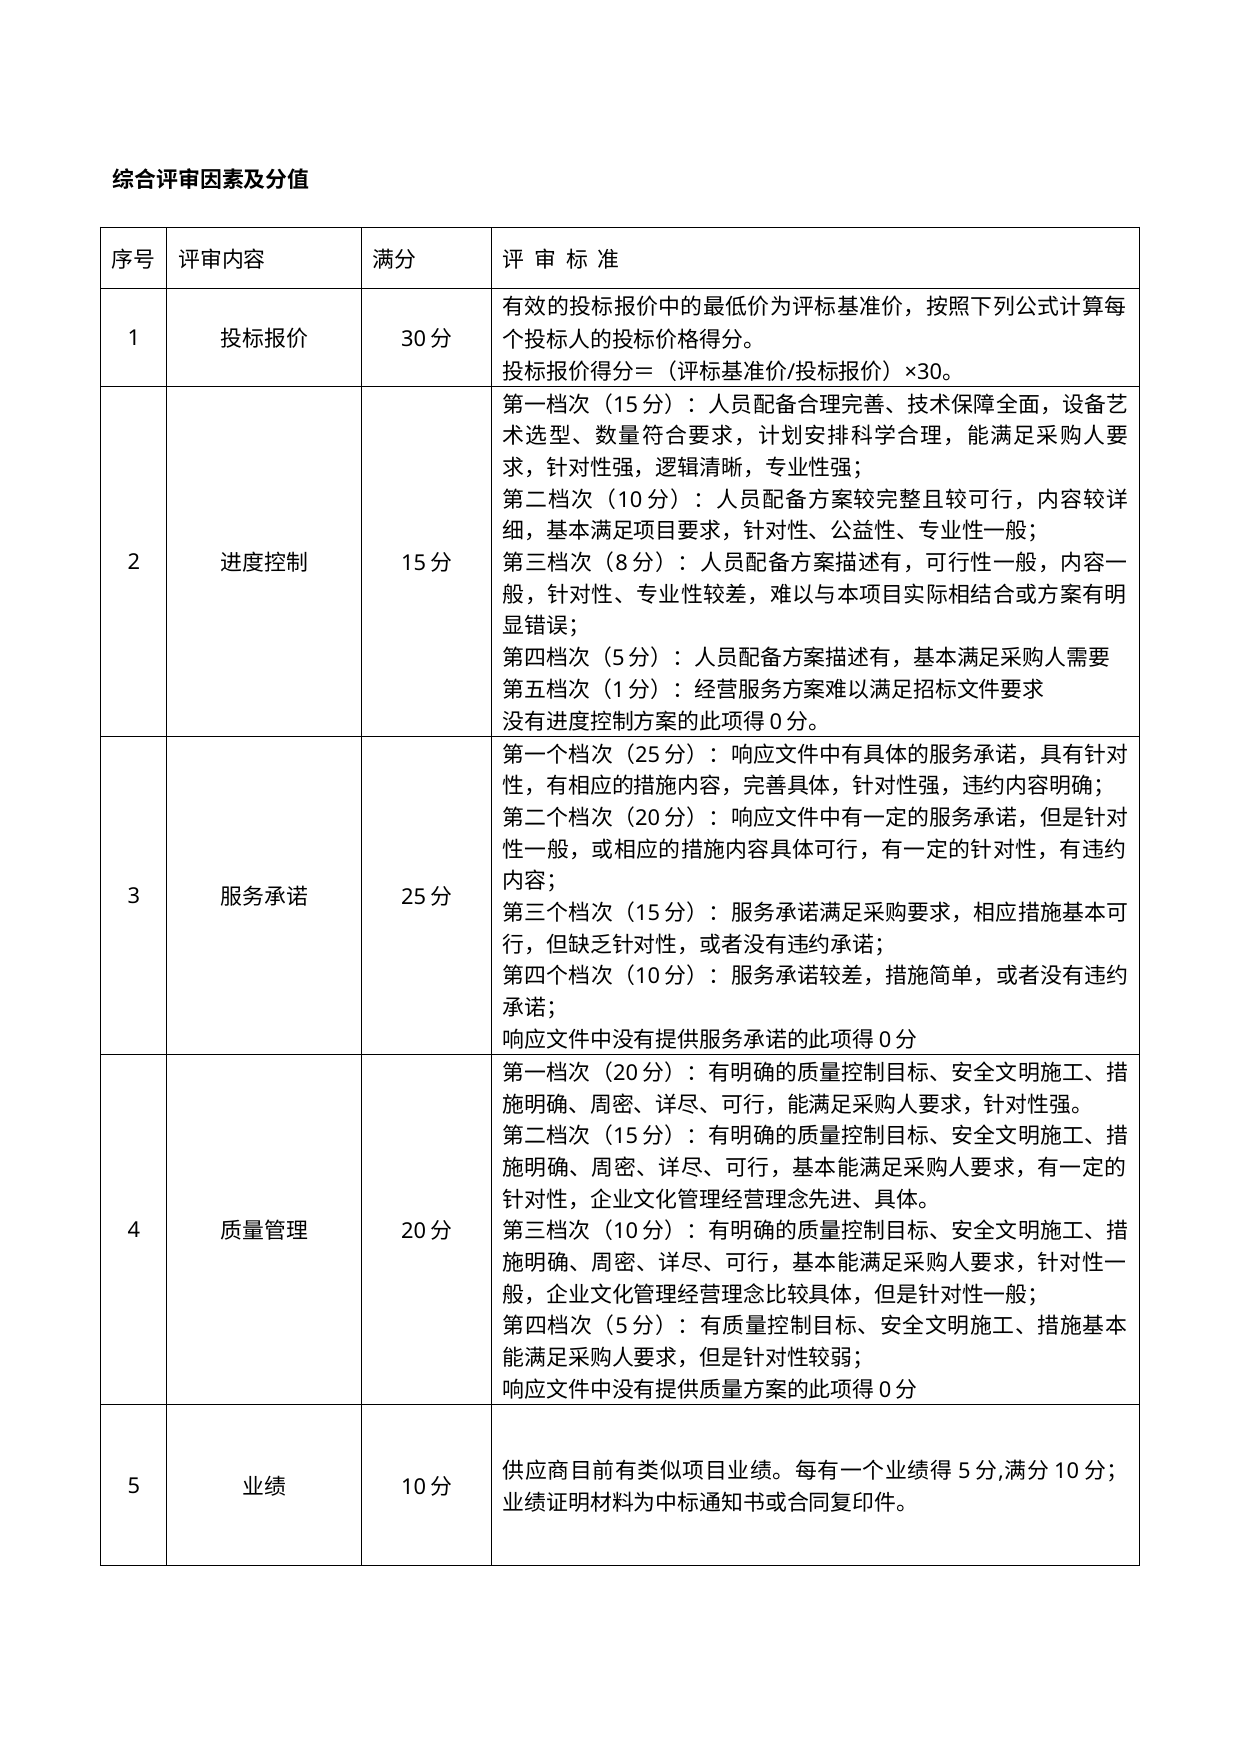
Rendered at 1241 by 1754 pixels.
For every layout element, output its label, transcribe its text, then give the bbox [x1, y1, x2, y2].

table_header 序号 [101, 228, 166, 288]
table_cell 15分 [362, 387, 491, 736]
table_header 评审内容 [167, 228, 361, 288]
table_cell 第一档次（15分）：人员配备合理完善、技术保障全面，设备艺术选型、数量符合要求，计划安排科学合理，能满足采购人要求，针对性强，逻辑清晰，专业性强； 第二档次（10分）：人员配备方案较完整且较可行，内容较详细，基本满足项目要求，针对性、公益性、专业性一般； 第三档次（8分）：人员配备方案描述有，可行性一般，内容一般，针对性、专业性较差，难以与本项目实际相结合或方案有明显错误； 第四档次（5分）：人员配备方案描述有，基本满足采购人需要 第五档次（1分）：经营服务方案难以满足招标文件要求 没有进度控制方案的此项得0分。 [492, 387, 1139, 736]
table_cell 30分 [362, 289, 491, 386]
table_cell 投标报价 [167, 289, 361, 386]
table_cell 2 [101, 387, 166, 736]
table_cell 3 [101, 737, 166, 1054]
table_cell 第一个档次（25分）：响应文件中有具体的服务承诺，具有针对性，有相应的措施内容，完善具体，针对性强，违约内容明确； 第二个档次（20分）：响应文件中有一定的服务承诺，但是针对性一般，或相应的措施内容具体可行，有一定的针对性，有违约内容； 第三个档次（15分）：服务承诺满足采购要求，相应措施基本可行，但缺乏针对性，或者没有违约承诺； 第四个档次（10分）：服务承诺较差，措施简单，或者没有违约承诺； 响应文件中没有提供服务承诺的此项得0分 [492, 737, 1139, 1054]
table_cell 质量管理 [167, 1055, 361, 1404]
table_cell 1 [101, 289, 166, 386]
table_cell 4 [101, 1055, 166, 1404]
table_header 评 审 标 准 [492, 228, 1139, 288]
table_cell 25分 [362, 737, 491, 1054]
table_cell 业绩 [167, 1405, 361, 1565]
table_cell 20分 [362, 1055, 491, 1404]
table_cell 第一档次（20分）：有明确的质量控制目标、安全文明施工、措施明确、周密、详尽、可行，能满足采购人要求，针对性强。 第二档次（15分）：有明确的质量控制目标、安全文明施工、措施明确、周密、详尽、可行，基本能满足采购人要求，有一定的针对性，企业文化管理经营理念先进、具体。 第三档次（10分）：有明确的质量控制目标、安全文明施工、措施明确、周密、详尽、可行，基本能满足采购人要求，针对性一般，企业文化管理经营理念比较具体，但是针对性一般； 第四档次（5分）：有质量控制目标、安全文明施工、措施基本能满足采购人要求，但是针对性较弱； 响应文件中没有提供质量方案的此项得0分 [492, 1055, 1139, 1404]
table_cell 有效的投标报价中的最低价为评标基准价，按照下列公式计算每个投标人的投标价格得分。 投标报价得分＝（评标基准价/投标报价）×30。 [492, 289, 1139, 386]
table_cell 5 [101, 1405, 166, 1565]
subtitle 综合评审因素及分值 [112, 162, 1128, 194]
table_cell 进度控制 [167, 387, 361, 736]
table_header 满分 [362, 228, 491, 288]
table_cell 服务承诺 [167, 737, 361, 1054]
table_cell 供应商目前有类似项目业绩。每有一个业绩得5分,满分10分；业绩证明材料为中标通知书或合同复印件。 [492, 1405, 1139, 1565]
table_cell 10分 [362, 1405, 491, 1565]
